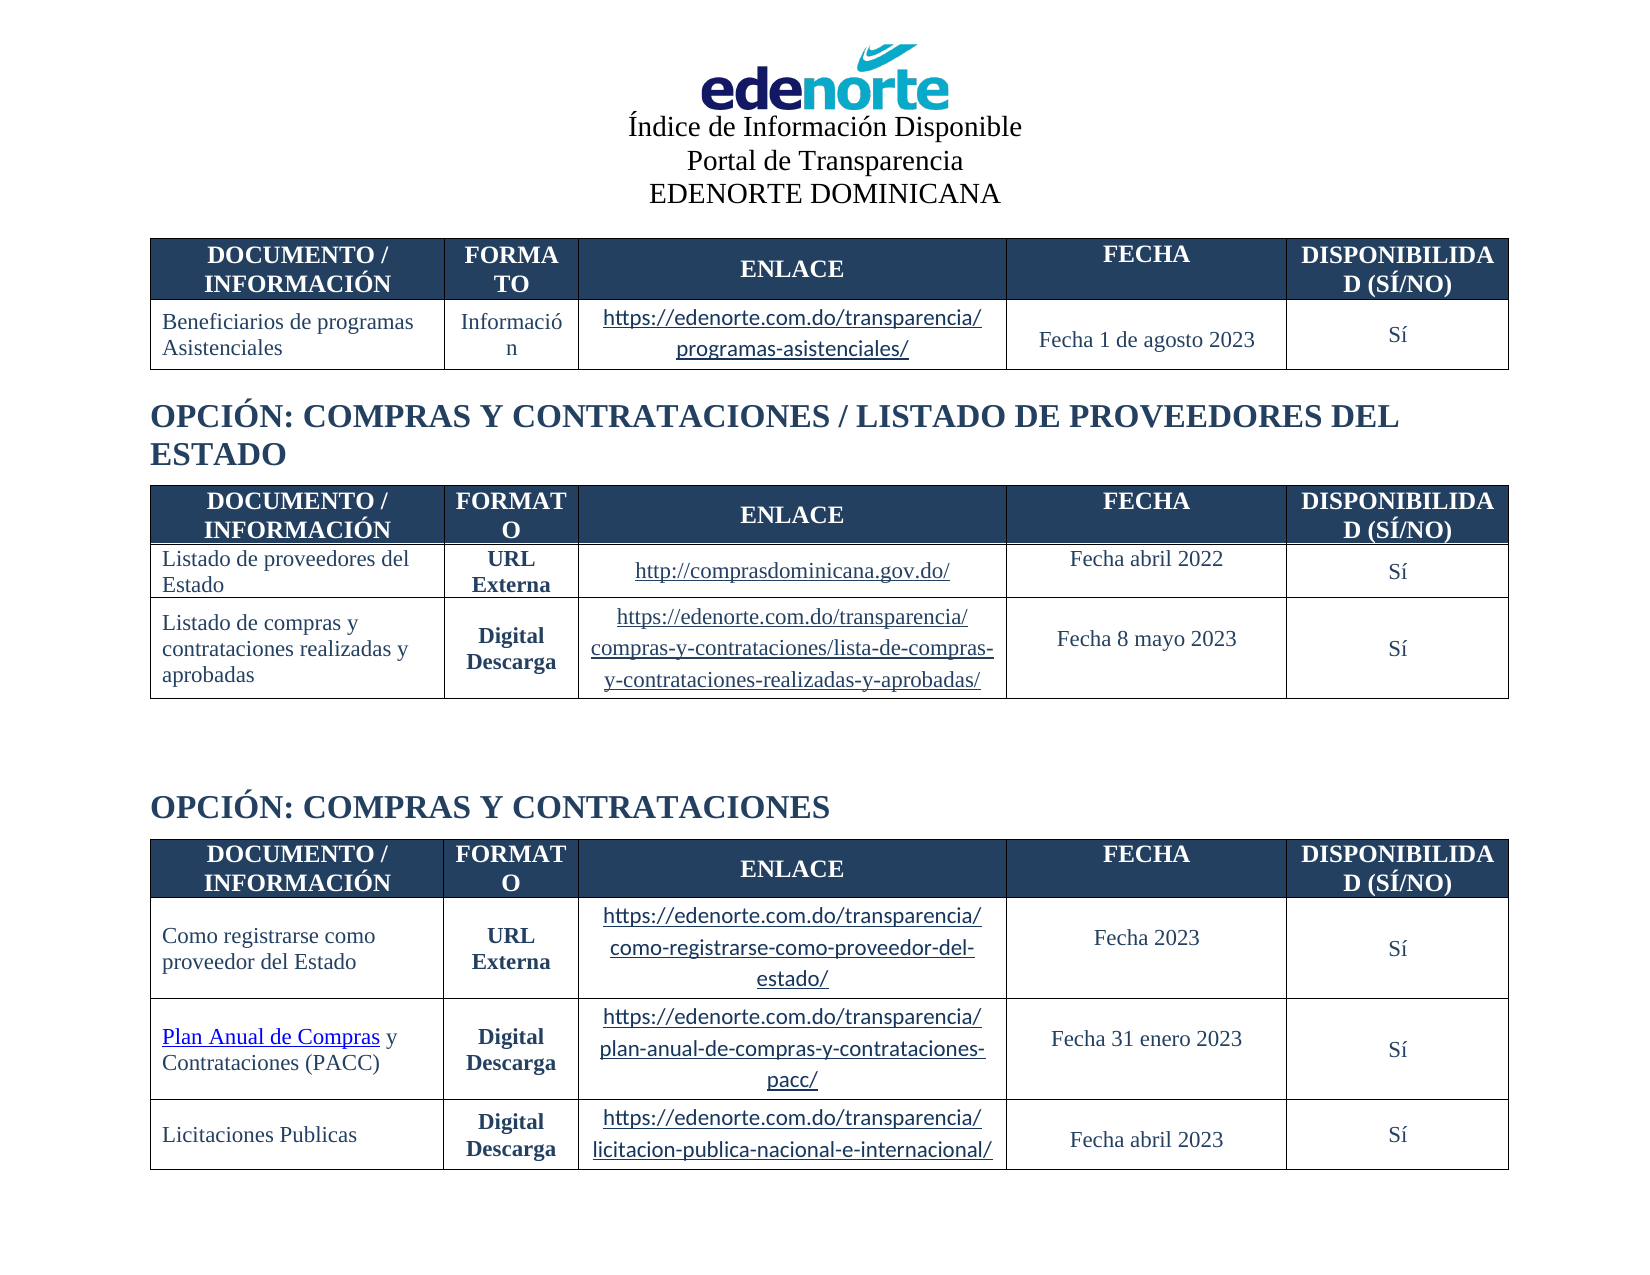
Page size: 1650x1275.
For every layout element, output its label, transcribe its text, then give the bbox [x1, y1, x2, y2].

table_cell Licitaciones Publicas [151, 1100, 443, 1169]
table_cell https://edenorte.com.do/transparencia/programas-asistenciales/ [579, 300, 1006, 368]
table_cell Digital Descarga [445, 598, 578, 698]
table_header DISPONIBILIDAD (SÍ/NO) [1287, 486, 1508, 543]
text OPCIÓN: COMPRAS Y CONTRATACIONES [150, 788, 1500, 826]
table_cell Información [445, 300, 578, 368]
table_header ENLACE [579, 840, 1006, 897]
text OPCIÓN: COMPRAS Y CONTRATACIONES / LISTADO DE PROVEEDORES DEL ESTADO [150, 396, 1500, 472]
table_cell https://edenorte.com.do/transparencia/licitacion-publica-nacional-e-internacional/ [579, 1100, 1006, 1169]
table_cell https://edenorte.com.do/transparencia/plan-anual-de-compras-y-contrataciones-pacc/ [579, 999, 1006, 1099]
table_header DOCUMENTO / INFORMACIÓN [151, 239, 444, 299]
table_cell https://edenorte.com.do/transparencia/compras-y-contrataciones/lista-de-compras-y-contrataciones-realizadas-y-aprobadas/ [579, 598, 1006, 698]
table_header ENLACE [579, 239, 1006, 299]
table_header ENLACE [579, 486, 1006, 543]
picture [701, 44, 949, 110]
table_cell Fecha 31 enero 2023 [1007, 999, 1286, 1099]
table_cell Sí [1287, 999, 1508, 1099]
table_cell Fecha 1 de agosto 2023 [1007, 300, 1286, 368]
table_header DISPONIBILIDAD (SÍ/NO) [1287, 239, 1508, 299]
table_cell Plan Anual de Compras y Contrataciones (PACC) [151, 999, 443, 1099]
table_header FECHA [1007, 239, 1286, 299]
table_cell Sí [1287, 300, 1508, 368]
table_cell Fecha 8 mayo 2023 [1007, 598, 1286, 698]
table_header FORMATO [444, 840, 578, 897]
table_cell Listado de proveedores del Estado [224, 545, 444, 597]
table_header FECHA [1007, 840, 1286, 897]
table_cell http://comprasdominicana.gov.do/ [579, 545, 1006, 597]
table_header DISPONIBILIDAD (SÍ/NO) [1287, 840, 1508, 897]
table_header FORMATO [445, 239, 578, 299]
table_cell Fecha 2023 [1007, 898, 1286, 998]
table_header FORMATO [445, 486, 578, 543]
table_cell URL Externa [444, 898, 578, 998]
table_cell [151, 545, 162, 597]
table_cell Fecha abril 2022 [1007, 545, 1286, 597]
table_cell Beneficiarios de programas Asistenciales [151, 300, 444, 368]
table_cell Sí [1287, 545, 1508, 597]
table_cell Digital Descarga [444, 1100, 578, 1169]
table_cell Listado de compras y contrataciones realizadas y aprobadas [151, 598, 444, 698]
table_cell Digital Descarga [444, 999, 578, 1099]
table_cell Sí [1287, 598, 1508, 698]
table_header DOCUMENTO / INFORMACIÓN [151, 840, 443, 897]
table_cell Fecha abril 2023 [1007, 1100, 1286, 1169]
table_cell https://edenorte.com.do/transparencia/como-registrarse-como-proveedor-del-estado/ [579, 898, 1006, 998]
table_cell Sí [1287, 1100, 1508, 1169]
table_cell Como registrarse como proveedor del Estado [151, 898, 443, 998]
table_header FECHA [1007, 486, 1286, 543]
table_cell URL Externa [445, 545, 578, 597]
table_cell Sí [1287, 898, 1508, 998]
table_header DOCUMENTO / INFORMACIÓN [151, 486, 444, 543]
